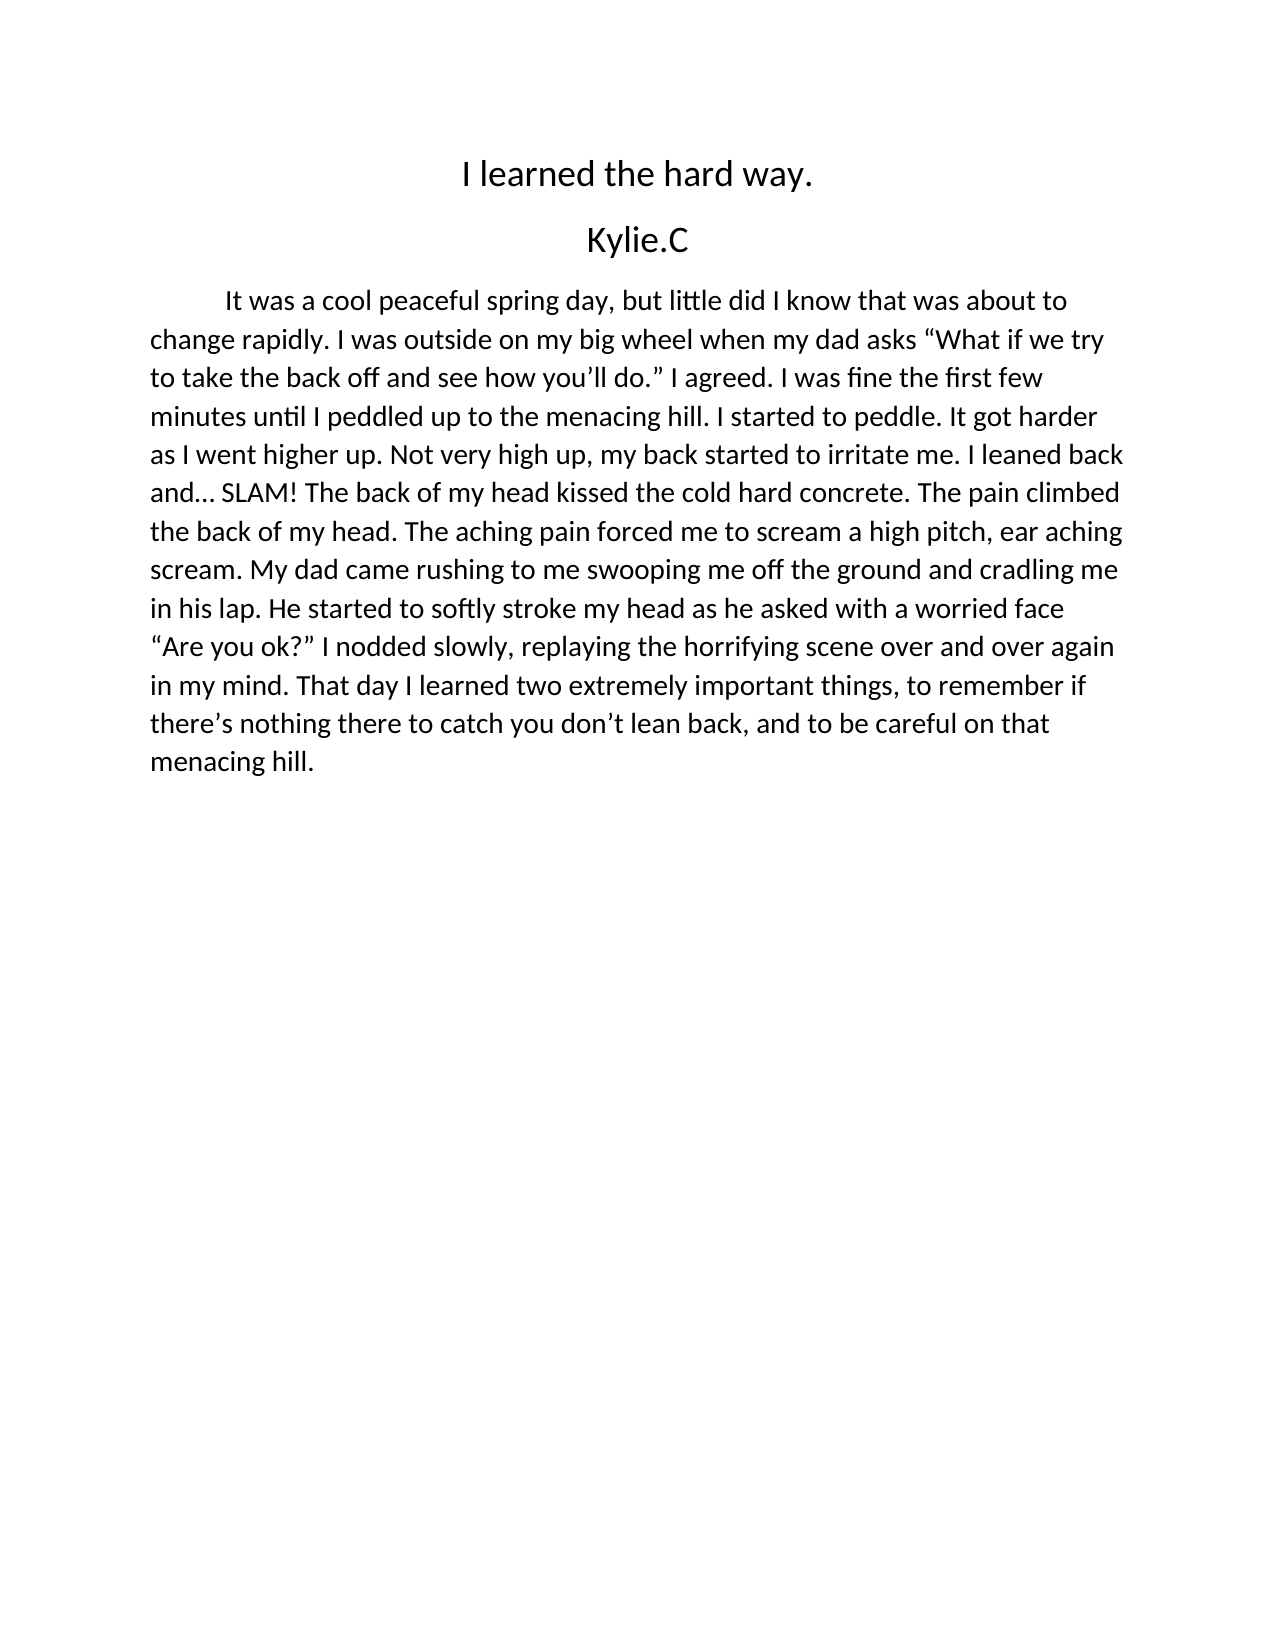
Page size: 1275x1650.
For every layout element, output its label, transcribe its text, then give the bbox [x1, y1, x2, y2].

text Kylie.C [150, 216, 1125, 262]
text It was a cool peaceful spring day, but little did I know that was about to change rapidly. I was outside on my big wheel when my dad asks “What if we try to take the back off and see how you’ll do.” I agreed. I was fine the first few minutes until I peddled up to the menacing hill. I started to peddle. It got harder as I went higher up. Not very high up, my back started to irritate me. I leaned back and… SLAM! The back of my head kissed the cold hard concrete. The pain climbed the back of my head. The aching pain forced me to scream a high pitch, ear aching scream. My dad came rushing to me swooping me off the ground and cradling me in his lap. He started to softly stroke my head as he asked with a worried face “Are you ok?” I nodded slowly, replaying the horrifying scene over and over again in my mind. That day I learned two extremely important things, to remember if there’s nothing there to catch you don’t lean back, and to be careful on that menacing hill. [150, 282, 1125, 779]
text I learned the hard way. [150, 150, 1125, 196]
